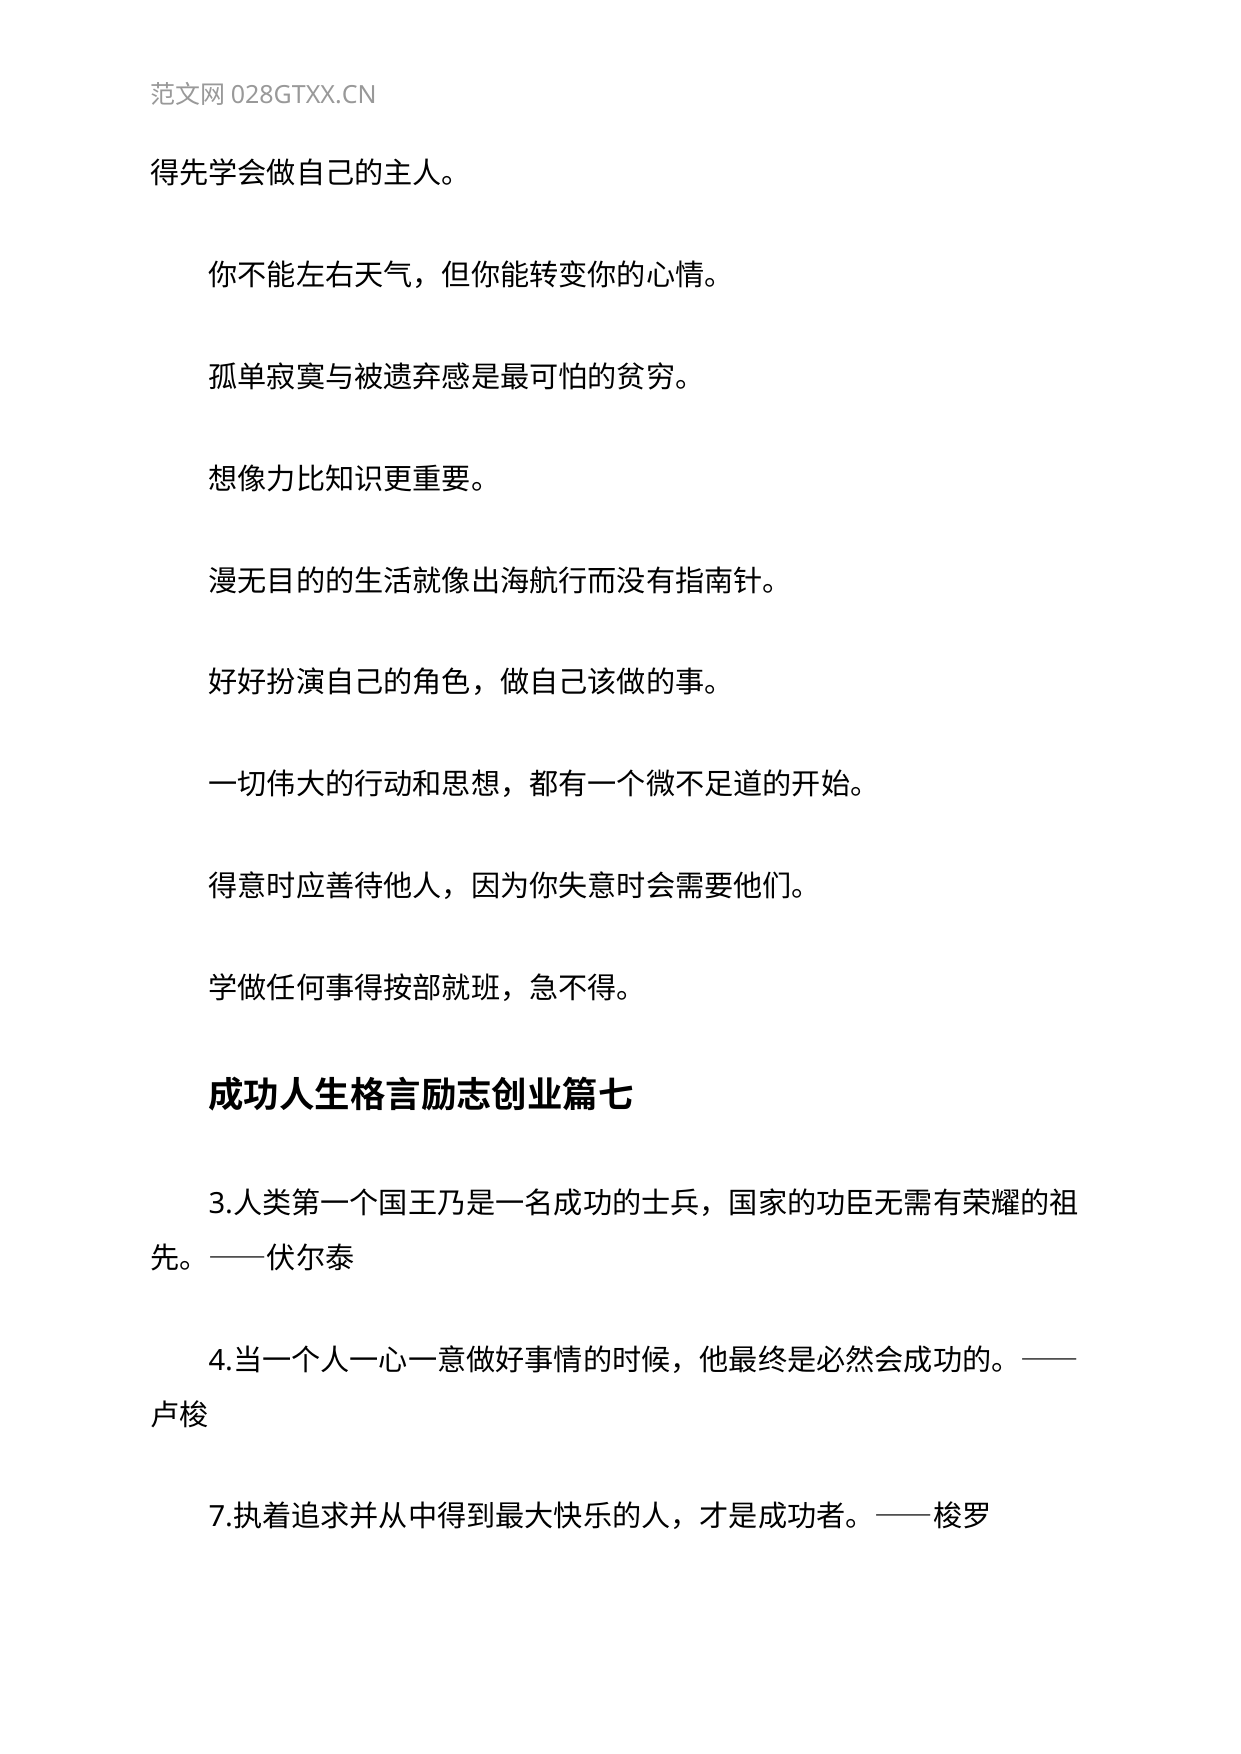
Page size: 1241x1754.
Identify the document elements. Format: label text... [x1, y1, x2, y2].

text 想像力比知识更重要。 [150, 455, 1090, 498]
text 4.当一个人一心一意做好事情的时候，他最终是必然会成功的。——卢梭 [150, 1336, 1090, 1433]
text 你不能左右天气，但你能转变你的心情。 [150, 252, 1090, 294]
text 7.执着追求并从中得到最大快乐的人，才是成功者。——梭罗 [150, 1493, 1090, 1535]
text 孤单寂寞与被遗弃感是最可怕的贫穷。 [150, 353, 1090, 396]
text 好好扮演自己的角色，做自己该做的事。 [150, 659, 1090, 701]
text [150, 150, 1090, 192]
text 一切伟大的行动和思想，都有一个微不足道的开始。 [150, 761, 1090, 803]
text 漫无目的的生活就像出海航行而没有指南针。 [150, 557, 1090, 599]
text 3.人类第一个国王乃是一名成功的士兵，国家的功臣无需有荣耀的祖先。——伏尔泰 [150, 1179, 1090, 1277]
text 学做任何事得按部就班，急不得。 [150, 964, 1090, 1006]
text 得意时应善待他人，因为你失意时会需要他们。 [150, 862, 1090, 905]
text 成功人生格言励志创业篇七 [150, 1066, 1090, 1117]
